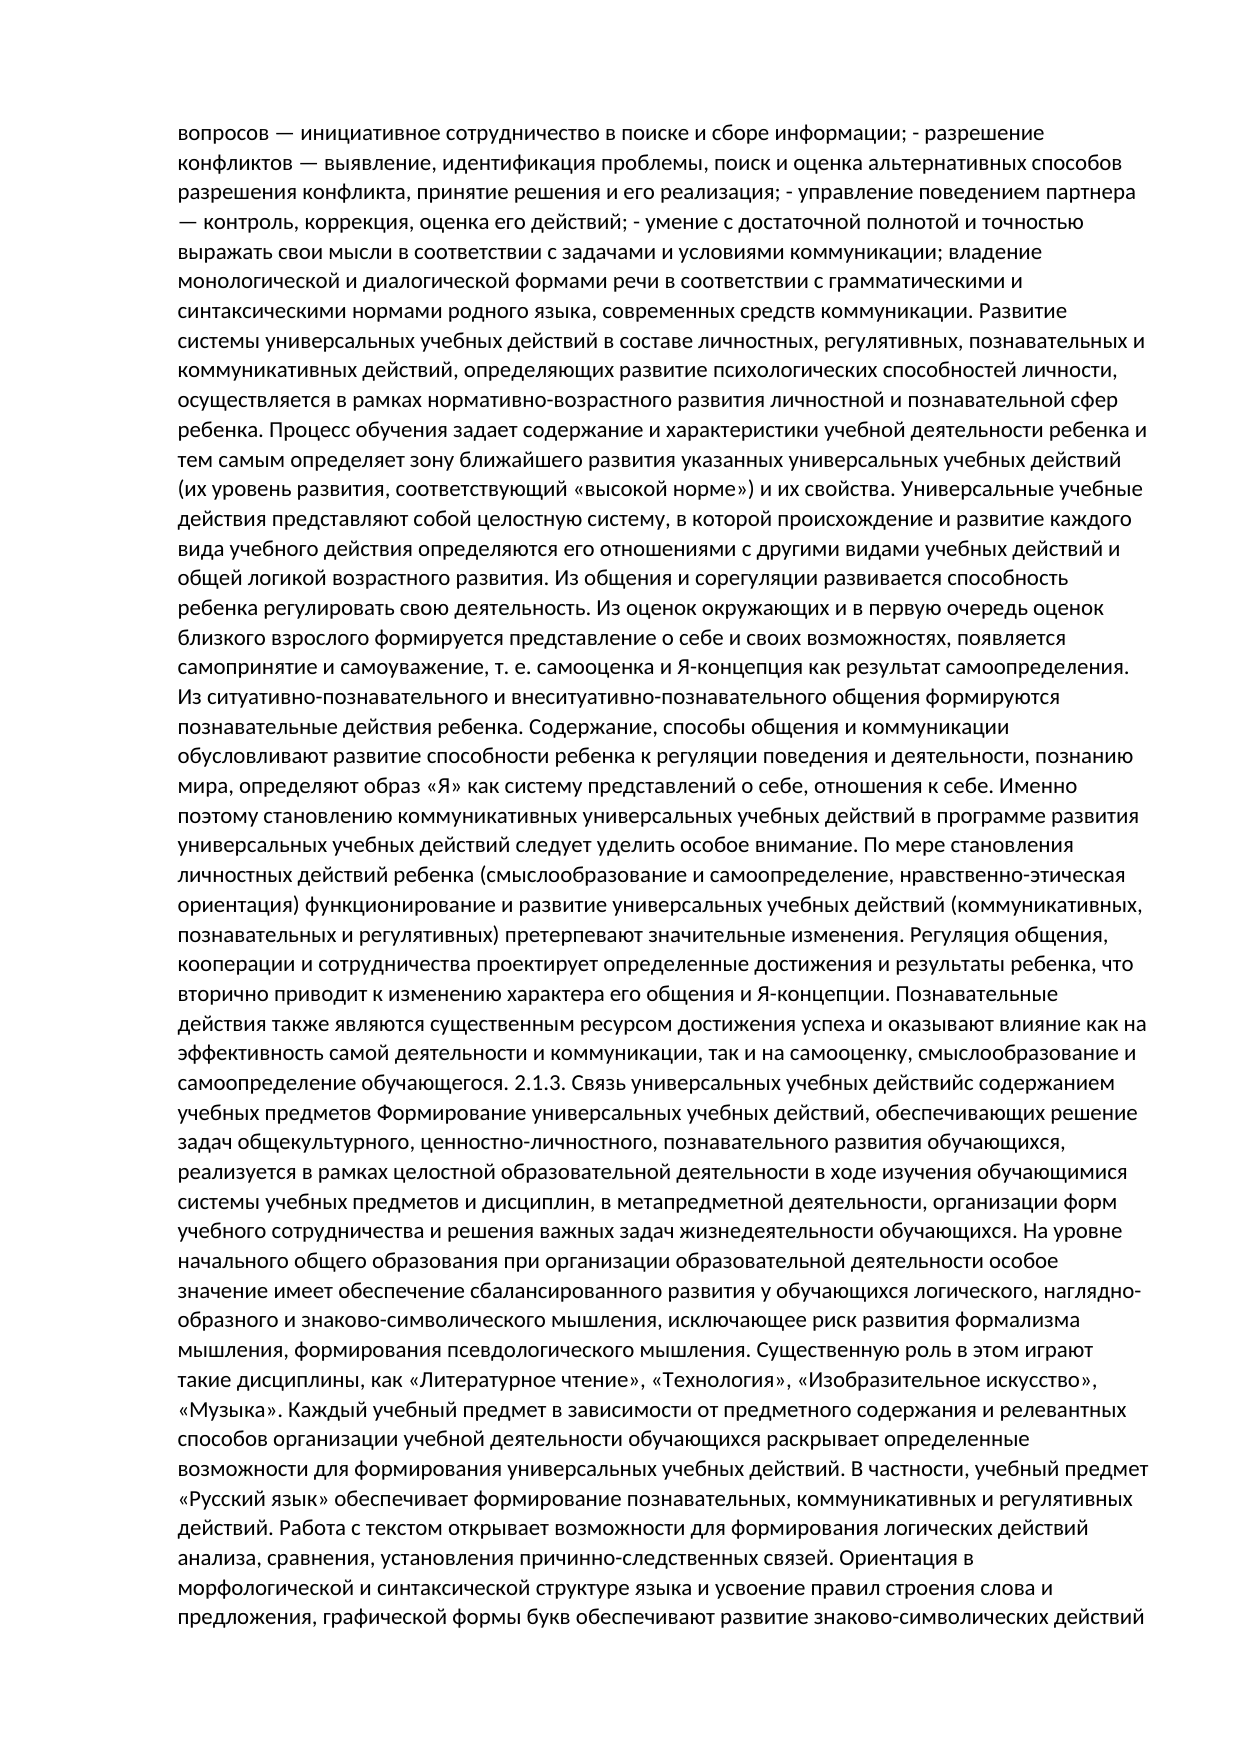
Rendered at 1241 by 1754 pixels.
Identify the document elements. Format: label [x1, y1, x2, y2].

text [177, 118, 1152, 1631]
